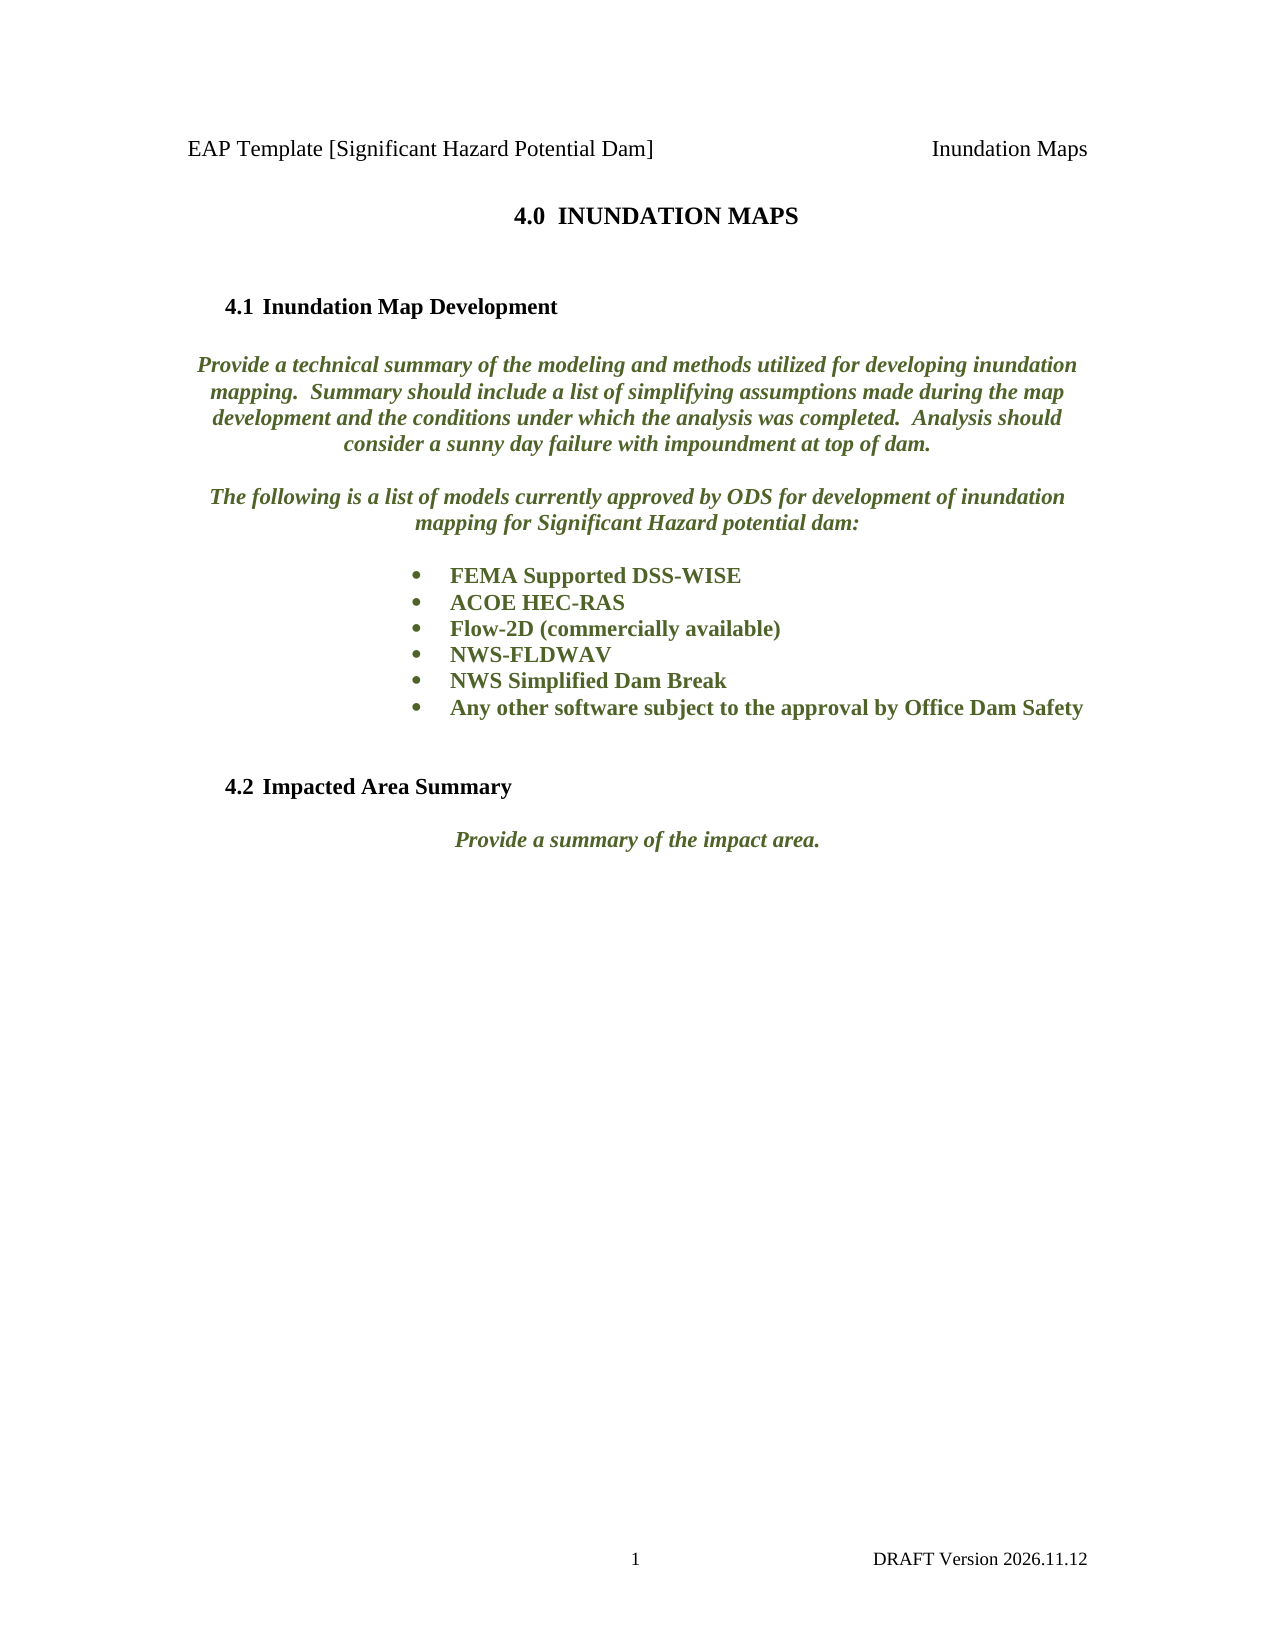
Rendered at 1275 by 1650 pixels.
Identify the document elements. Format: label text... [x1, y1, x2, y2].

text Provide a technical summary of the modeling and methods utilized for developing inundation mapping. Summary should include a list of simplifying assumptions made during the map development and the conditions under which the analysis was completed. Analysis should consider a sunny day failure with impoundment at top of dam. [187, 351, 1087, 457]
list Flow-2D (commercially available) [412, 615, 1087, 641]
list NWS Simplified Dam Break [412, 668, 1087, 694]
subtitle Inundation Map Development [225, 293, 1087, 320]
list ACOE HEC-RAS [412, 588, 1087, 615]
list FEMA Supported DSS-WISE [412, 562, 1087, 588]
list NWS-FLDWAV [412, 641, 1087, 668]
list Any other software subject to the approval by Office Dam Safety [412, 694, 1087, 720]
subtitle INUNDATION MAPS [225, 201, 1087, 230]
text The following is a list of models currently approved by ODS for development of inundation mapping for Significant Hazard potential dam: [187, 483, 1087, 536]
text Provide a summary of the impact area. [187, 826, 1087, 852]
subtitle Impacted Area Summary [225, 773, 1087, 799]
